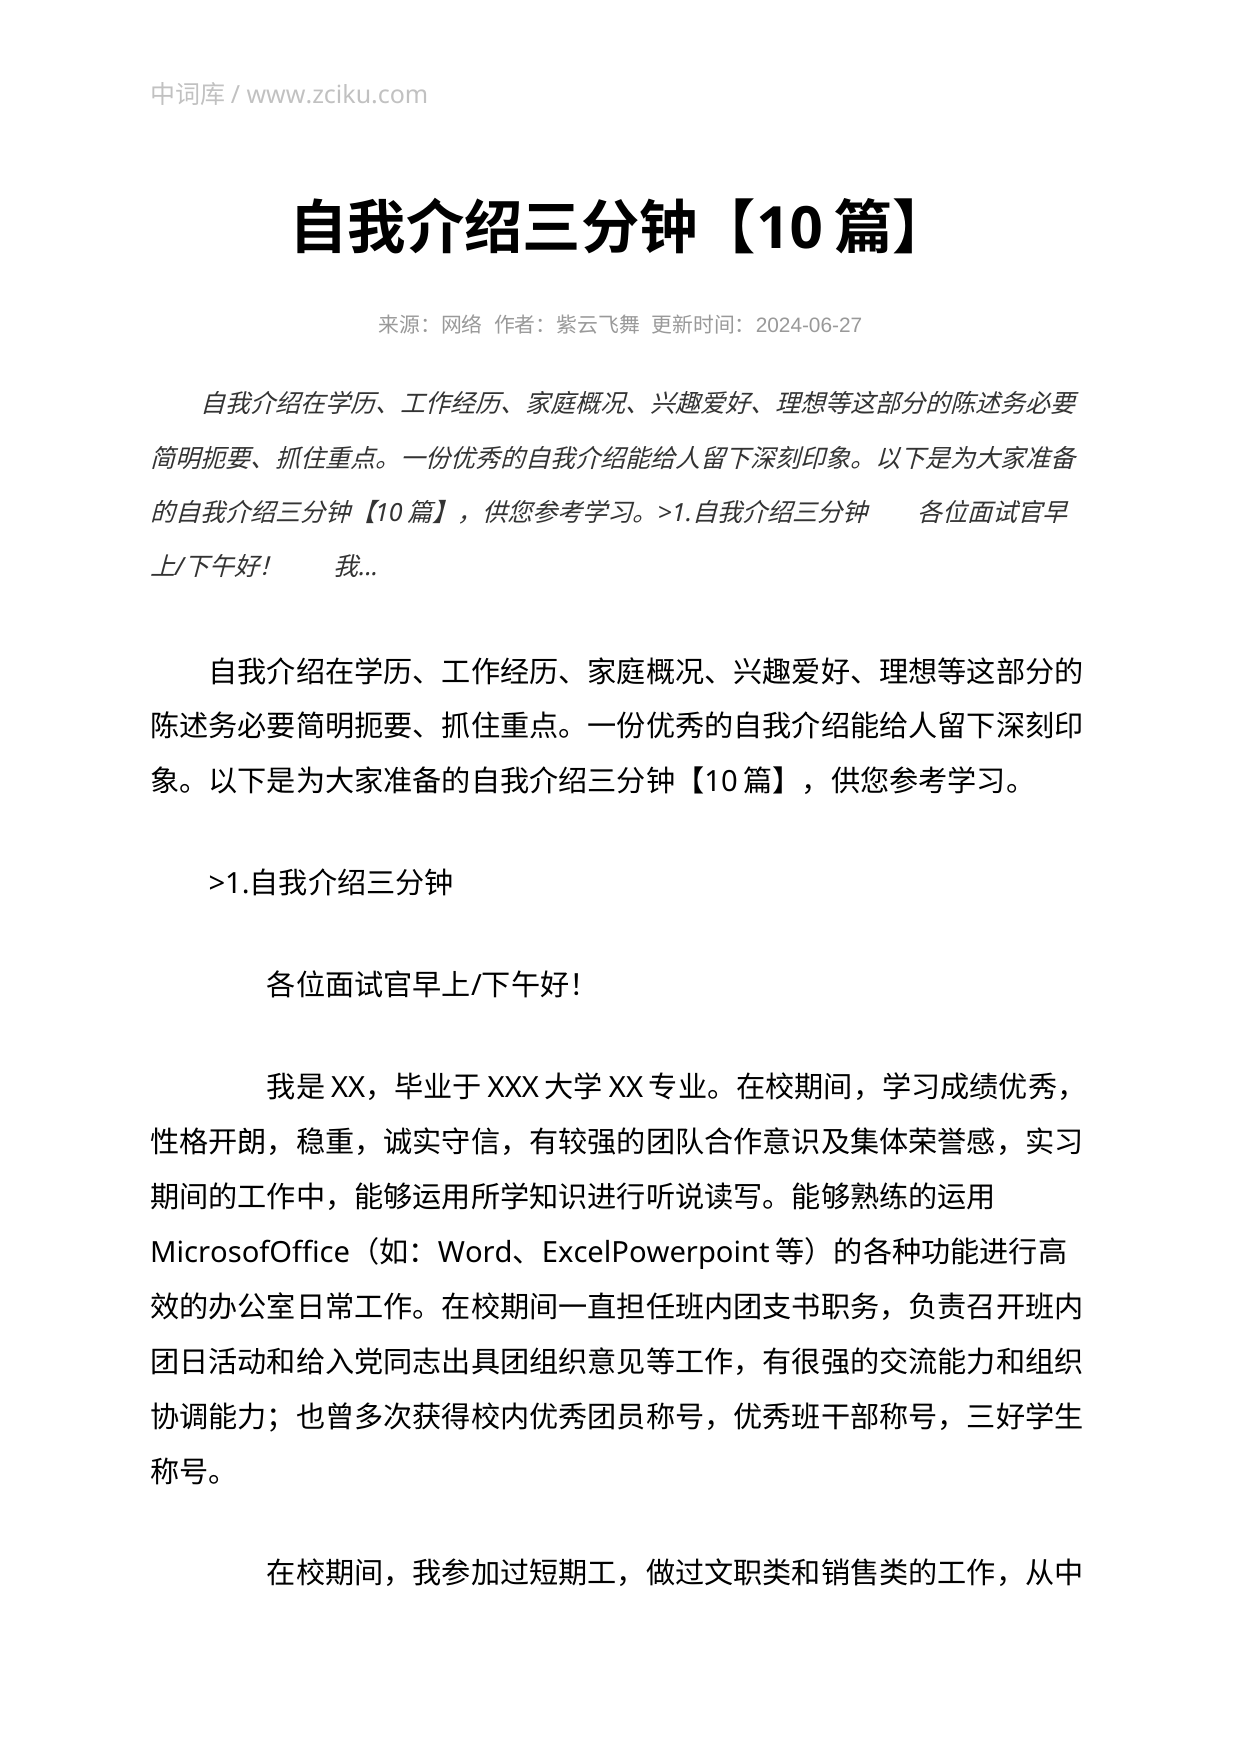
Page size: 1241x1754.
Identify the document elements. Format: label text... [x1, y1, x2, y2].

text 自我介绍在学历、工作经历、家庭概况、兴趣爱好、理想等这部分的陈述务必要简明扼要、抓住重点。一份优秀的自我介绍能给人留下深刻印象。以下是为大家准备的自我介绍三分钟【10篇】，供您参考学习。>1.自我介绍三分钟 各位面试官早上/下午好！ 我... [150, 384, 1090, 583]
text 我是XX，毕业于XXX大学XX专业。在校期间，学习成绩优秀，性格开朗，稳重，诚实守信，有较强的团队合作意识及集体荣誉感，实习期间的工作中，能够运用所学知识进行听说读写。能够熟练的运用MicrosofOffice（如：Word、ExcelPowerpoint等）的各种功能进行高效的办公室日常工作。在校期间一直担任班内团支书职务，负责召开班内团日活动和给入党同志出具团组织意见等工作，有很强的交流能力和组织协调能力；也曾多次获得校内优秀团员称号，优秀班干部称号，三好学生称号。 [150, 1064, 1090, 1491]
text 各位面试官早上/下午好！ [150, 962, 1090, 1004]
text 自我介绍在学历、工作经历、家庭概况、兴趣爱好、理想等这部分的陈述务必要简明扼要、抓住重点。一份优秀的自我介绍能给人留下深刻印象。以下是为大家准备的自我介绍三分钟【10篇】，供您参考学习。 [150, 648, 1090, 800]
subtitle 自我介绍三分钟【10篇】 [150, 181, 1090, 266]
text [150, 1550, 1090, 1592]
text 来源：网络 作者：紫云飞舞 更新时间：2024-06-27 [150, 313, 1090, 337]
text >1.自我介绍三分钟 [150, 860, 1090, 902]
